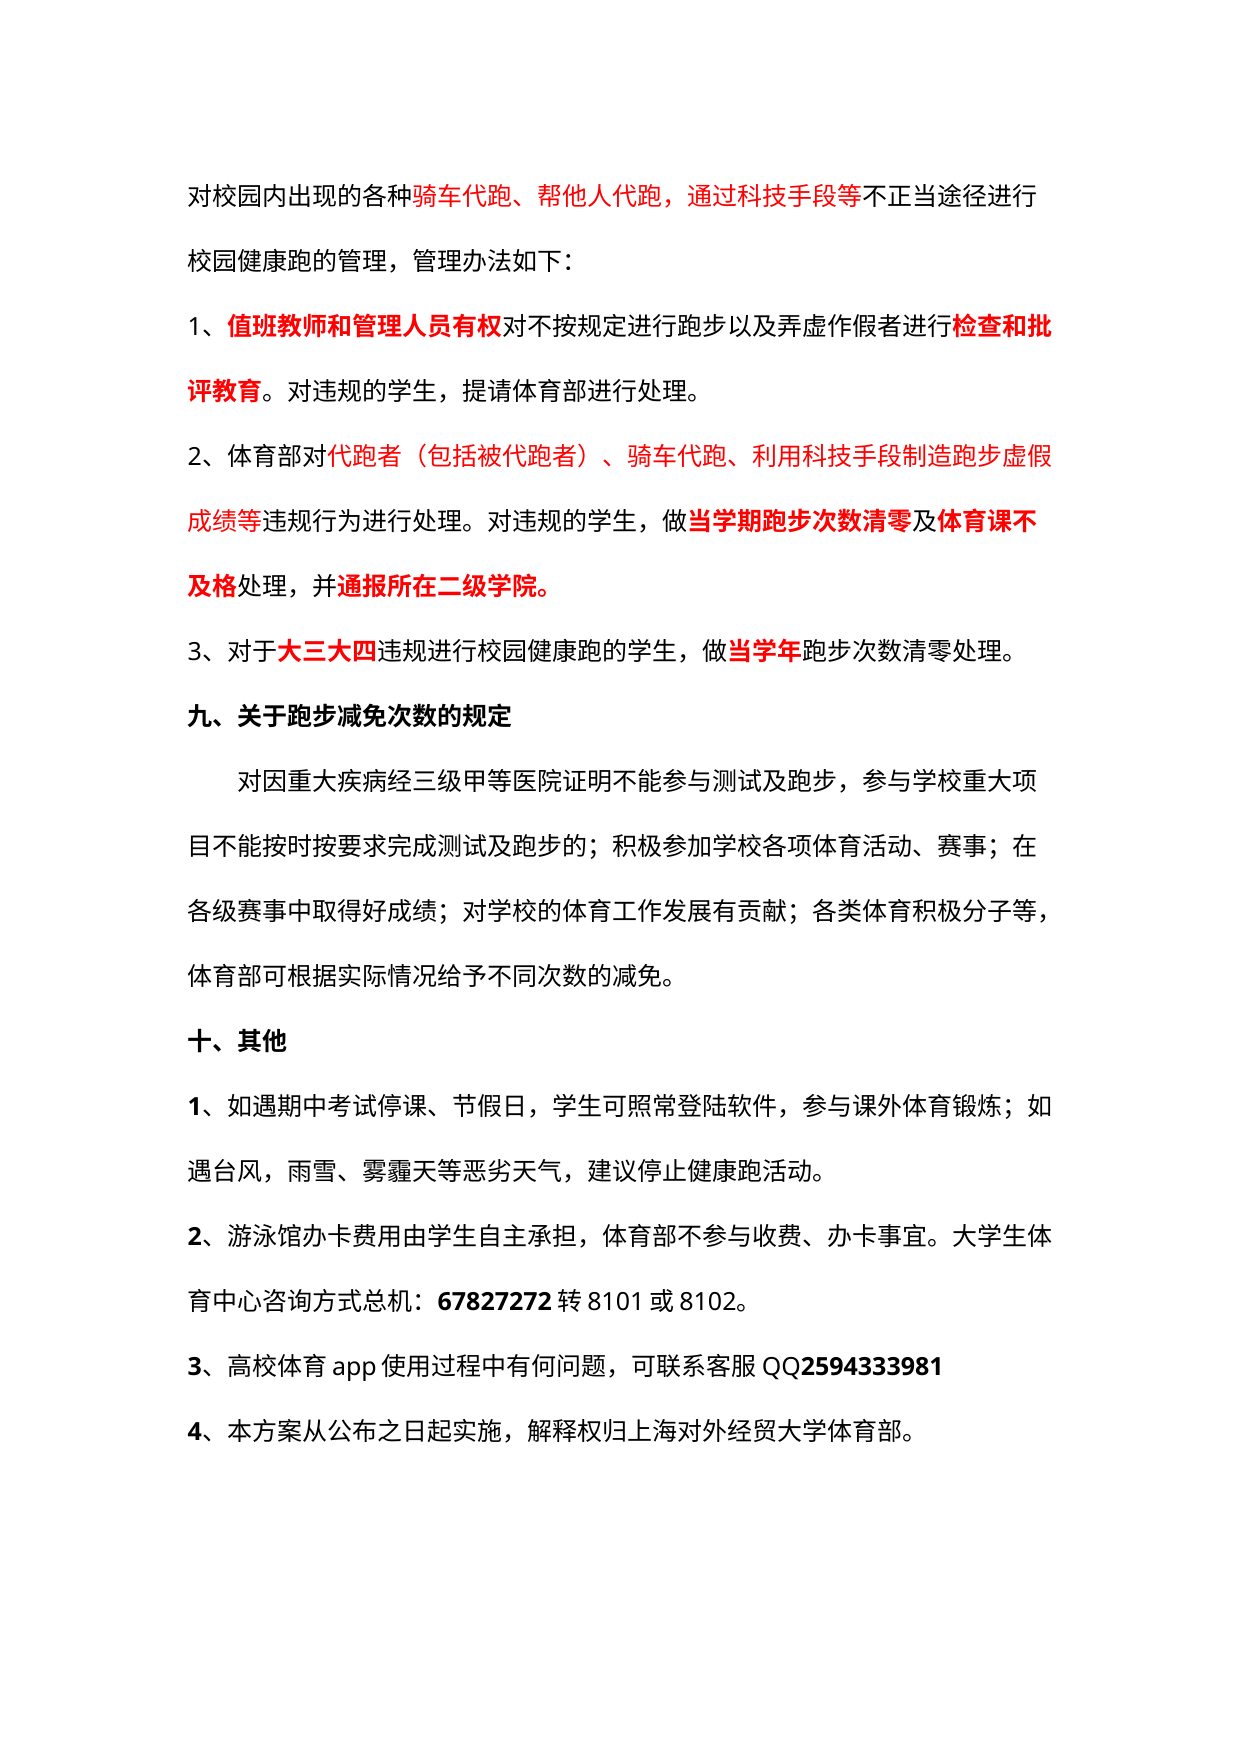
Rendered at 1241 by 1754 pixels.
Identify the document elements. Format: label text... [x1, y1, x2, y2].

text 1、值班教师和管理人员有权对不按规定进行跑步以及弄虚作假者进行检查和批评教育。对违规的学生，提请体育部进行处理。 [187, 292, 1053, 422]
text 对因重大疾病经三级甲等医院证明不能参与测试及跑步，参与学校重大项目不能按时按要求完成测试及跑步的；积极参加学校各项体育活动、赛事；在各级赛事中取得好成绩；对学校的体育工作发展有贡献；各类体育积极分子等，体育部可根据实际情况给予不同次数的减免。 [187, 747, 1053, 1007]
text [187, 162, 1053, 292]
text 十、其他 [187, 1007, 1053, 1072]
text 2、游泳馆办卡费用由学生自主承担，体育部不参与收费、办卡事宜。大学生体育中心咨询方式总机：67827272转8101或8102。 [187, 1202, 1053, 1332]
text 九、关于跑步减免次数的规定 [187, 682, 1053, 747]
text 1、如遇期中考试停课、节假日，学生可照常登陆软件，参与课外体育锻炼；如遇台风，雨雪、雾霾天等恶劣天气，建议停止健康跑活动。 [187, 1072, 1053, 1202]
text 3、高校体育app使用过程中有何问题，可联系客服QQ2594333981 [187, 1332, 1053, 1397]
text 3、对于大三大四违规进行校园健康跑的学生，做当学年跑步次数清零处理。 [187, 617, 1053, 682]
text 4、本方案从公布之日起实施，解释权归上海对外经贸大学体育部。 [187, 1397, 1053, 1462]
text 2、体育部对代跑者（包括被代跑者）、骑车代跑、利用科技手段制造跑步虚假成绩等违规行为进行处理。对违规的学生，做当学期跑步次数清零及体育课不及格处理，并通报所在二级学院。 [187, 422, 1053, 617]
